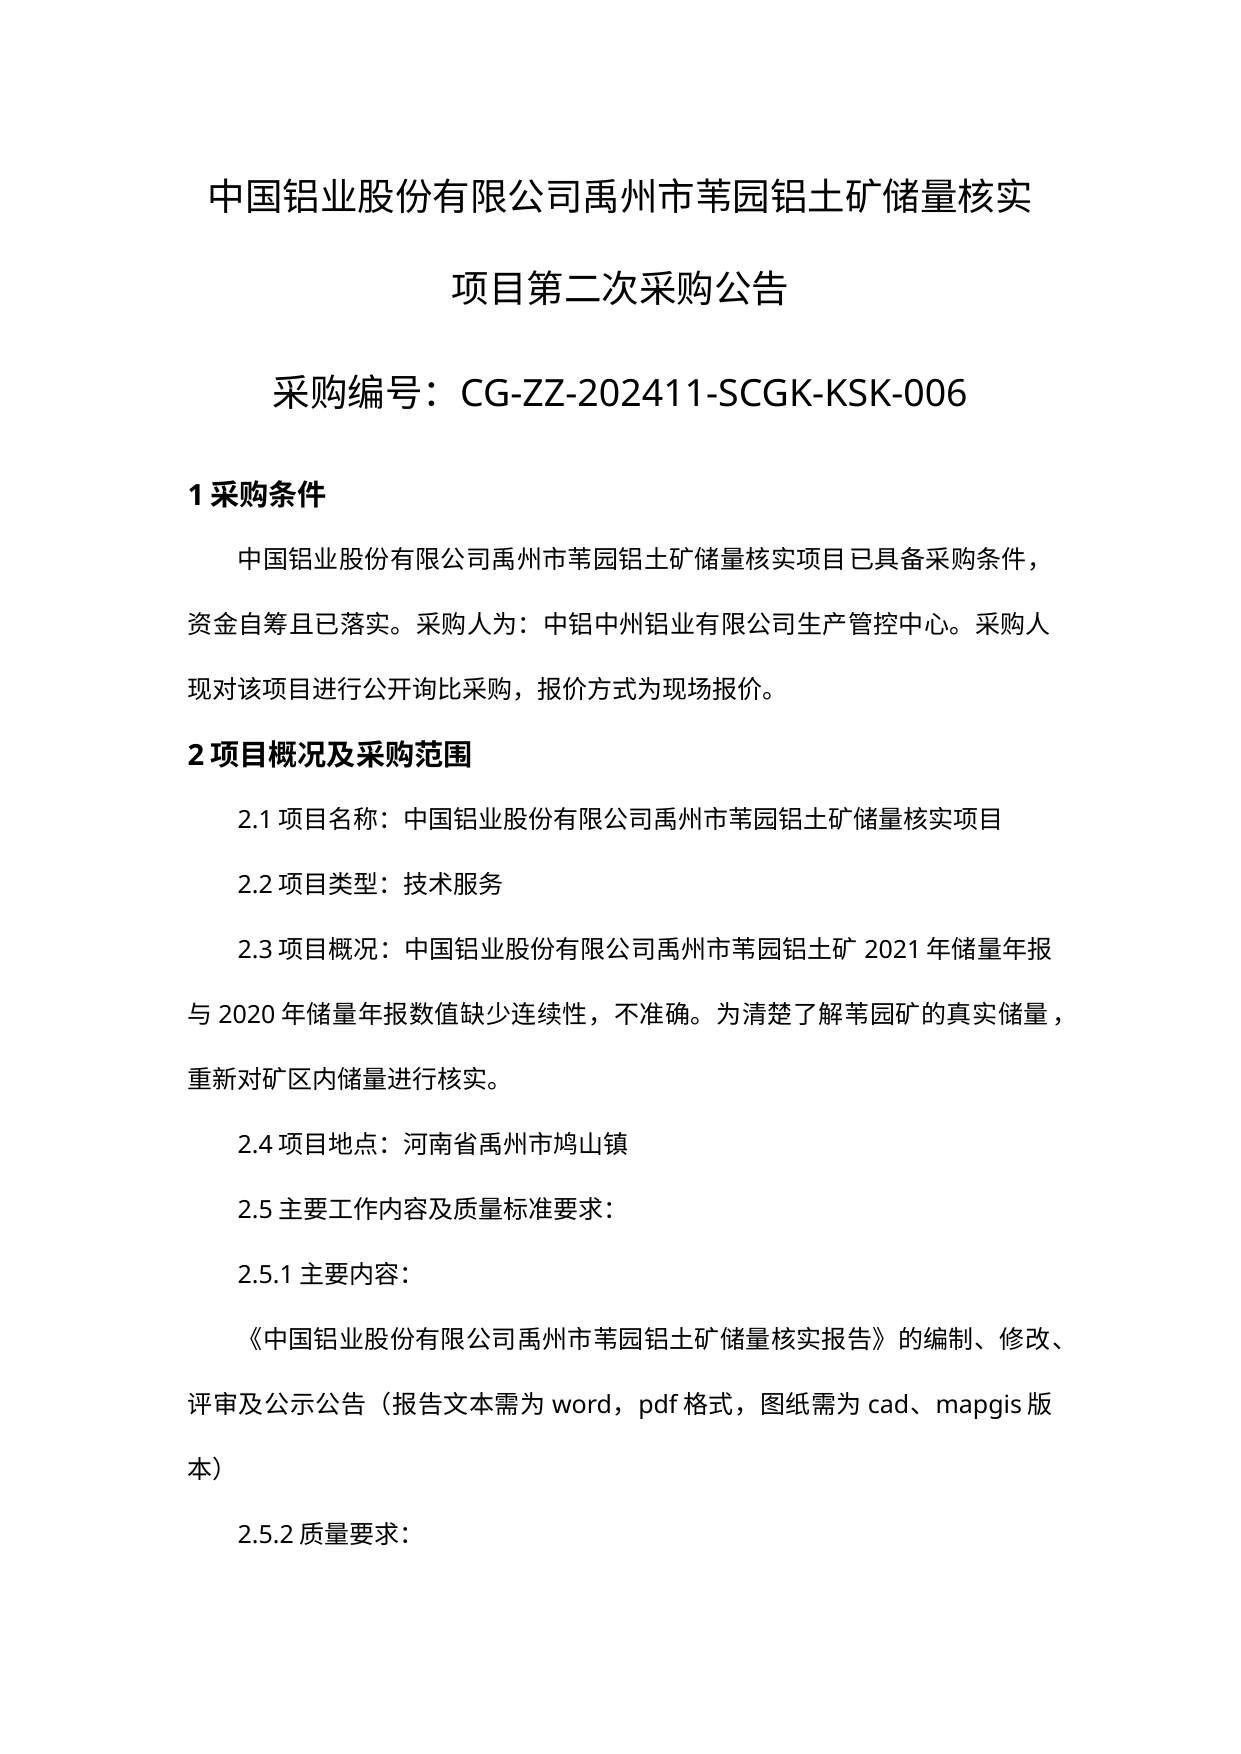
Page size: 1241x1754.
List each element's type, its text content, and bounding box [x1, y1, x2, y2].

text 2.2项目类型：技术服务 [187, 850, 1053, 915]
text 2.5.1主要内容： [187, 1240, 1053, 1305]
text 2项目概况及采购范围 [187, 720, 1053, 785]
text 2.5主要工作内容及质量标准要求： [187, 1175, 1053, 1240]
text 2.4项目地点：河南省禹州市鸠山镇 [187, 1110, 1053, 1175]
text 2.5.2质量要求： [187, 1500, 1053, 1565]
text 项目第二次采购公告 [187, 254, 1053, 319]
text 1采购条件 [187, 460, 1053, 525]
text 2.3项目概况：中国铝业股份有限公司禹州市苇园铝土矿2021年储量年报与2020年储量年报数值缺少连续性，不准确。为清楚了解苇园矿的真实储量，重新对矿区内储量进行核实。 [187, 915, 1053, 1110]
text 中国铝业股份有限公司禹州市苇园铝土矿储量核实 [187, 162, 1053, 227]
text 中国铝业股份有限公司禹州市苇园铝土矿储量核实项目已具备采购条件，资金自筹且已落实。采购人为：中铝中州铝业有限公司生产管控中心。采购人现对该项目进行公开询比采购，报价方式为现场报价。 [187, 525, 1053, 720]
text 《中国铝业股份有限公司禹州市苇园铝土矿储量核实报告》的编制、修改、评审及公示公告（报告文本需为word，pdf格式，图纸需为cad、mapgis版本） [187, 1305, 1053, 1500]
text 采购编号：CG-ZZ-202411-SCGK-KSK-006 [187, 362, 1053, 417]
text 2.1项目名称：中国铝业股份有限公司禹州市苇园铝土矿储量核实项目 [187, 785, 1053, 850]
